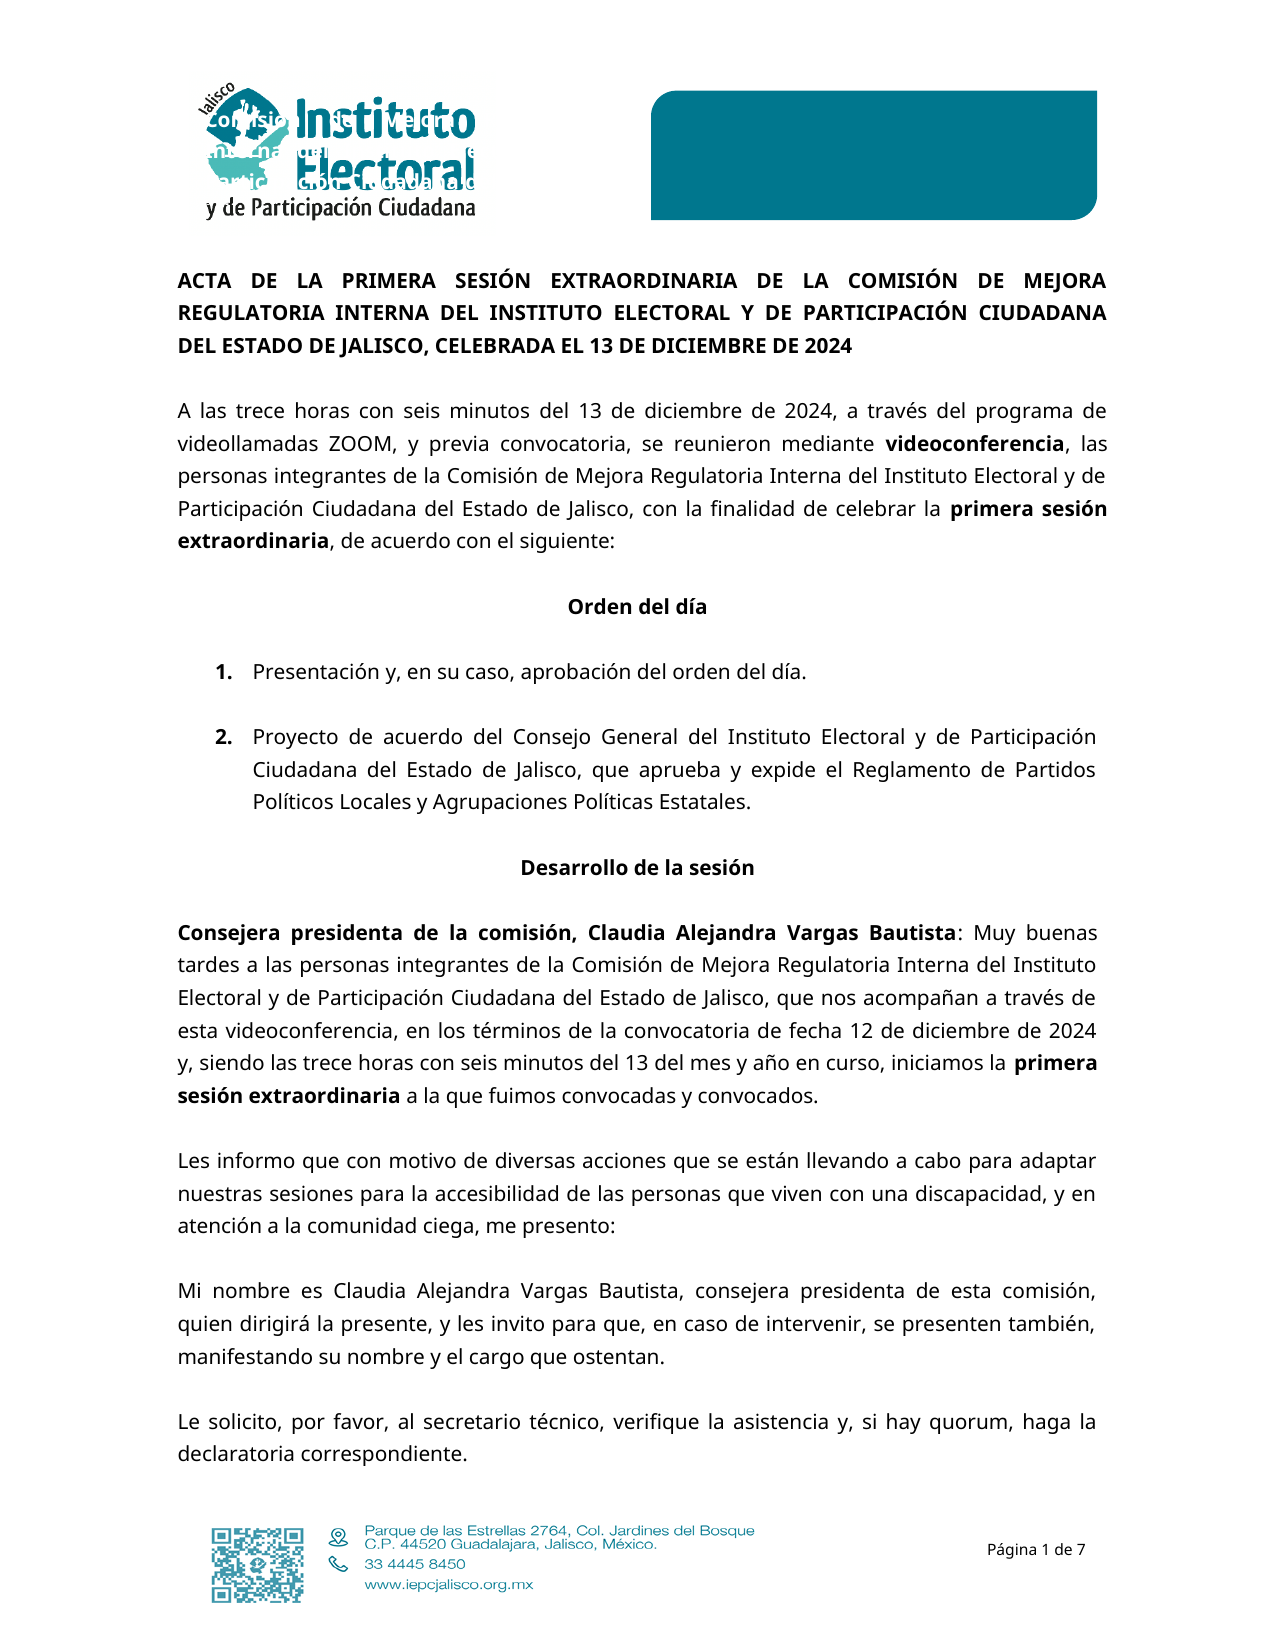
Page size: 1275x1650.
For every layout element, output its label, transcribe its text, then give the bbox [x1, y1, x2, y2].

text A las trece horas con seis minutos del 13 de diciembre de 2024, a través del programa de videollamadas ZOOM, y previa convocatoria, se reunieron mediante videoconferencia, las personas integrantes de la Comisión de Mejora Regulatoria Interna del Instituto Electoral y de Participación Ciudadana del Estado de Jalisco, con la finalidad de celebrar la primera sesión extraordinaria, de acuerdo con el siguiente: [177, 396, 1108, 555]
picture [188, 1504, 788, 1622]
text ACTA DE LA PRIMERA SESIÓN EXTRAORDINARIA DE LA COMISIÓN DE MEJORA REGULATORIA INTERNA DEL INSTITUTO ELECTORAL Y DE PARTICIPACIÓN CIUDADANA DEL ESTADO DE JALISCO, CELEBRADA EL 13 DE DICIEMBRE DE 2024 [177, 266, 1108, 359]
text Orden del día [177, 592, 1098, 620]
text Mi nombre es Claudia Alejandra Vargas Bautista, consejera presidenta de esta comisión, quien dirigirá la presente, y les invito para que, en caso de intervenir, se presenten también, manifestando su nombre y el cargo que ostentan. [177, 1277, 1098, 1370]
text Les informo que con motivo de diversas acciones que se están llevando a cabo para adaptar nuestras sesiones para la accesibilidad de las personas que viven con una discapacidad, y en atención a la comunidad ciega, me presento: [177, 1146, 1098, 1240]
list Presentación y, en su caso, aprobación del orden del día. [215, 657, 1098, 686]
list Proyecto de acuerdo del Consejo General del Instituto Electoral y de Participación Ciudadana del Estado de Jalisco, que aprueba y expide el Reglamento de Partidos Políticos Locales y Agrupaciones Políticas Estatales. [215, 722, 1098, 816]
picture [188, 71, 497, 236]
text Le solicito, por favor, al secretario técnico, verifique la asistencia y, si hay quorum, haga la declaratoria correspondiente. [177, 1407, 1098, 1468]
text Desarrollo de la sesión [177, 853, 1098, 881]
text Consejera presidenta de la comisión, Claudia Alejandra Vargas Bautista: Muy buenas tardes a las personas integrantes de la Comisión de Mejora Regulatoria Interna del Instituto Electoral y de Participación Ciudadana del Estado de Jalisco, que nos acompañan a través de esta videoconferencia, en los términos de la convocatoria de fecha 12 de diciembre de 2024 y, siendo las trece horas con seis minutos del 13 del mes y año en curso, iniciamos la primera sesión extraordinaria a la que fuimos convocadas y convocados. [177, 918, 1098, 1109]
